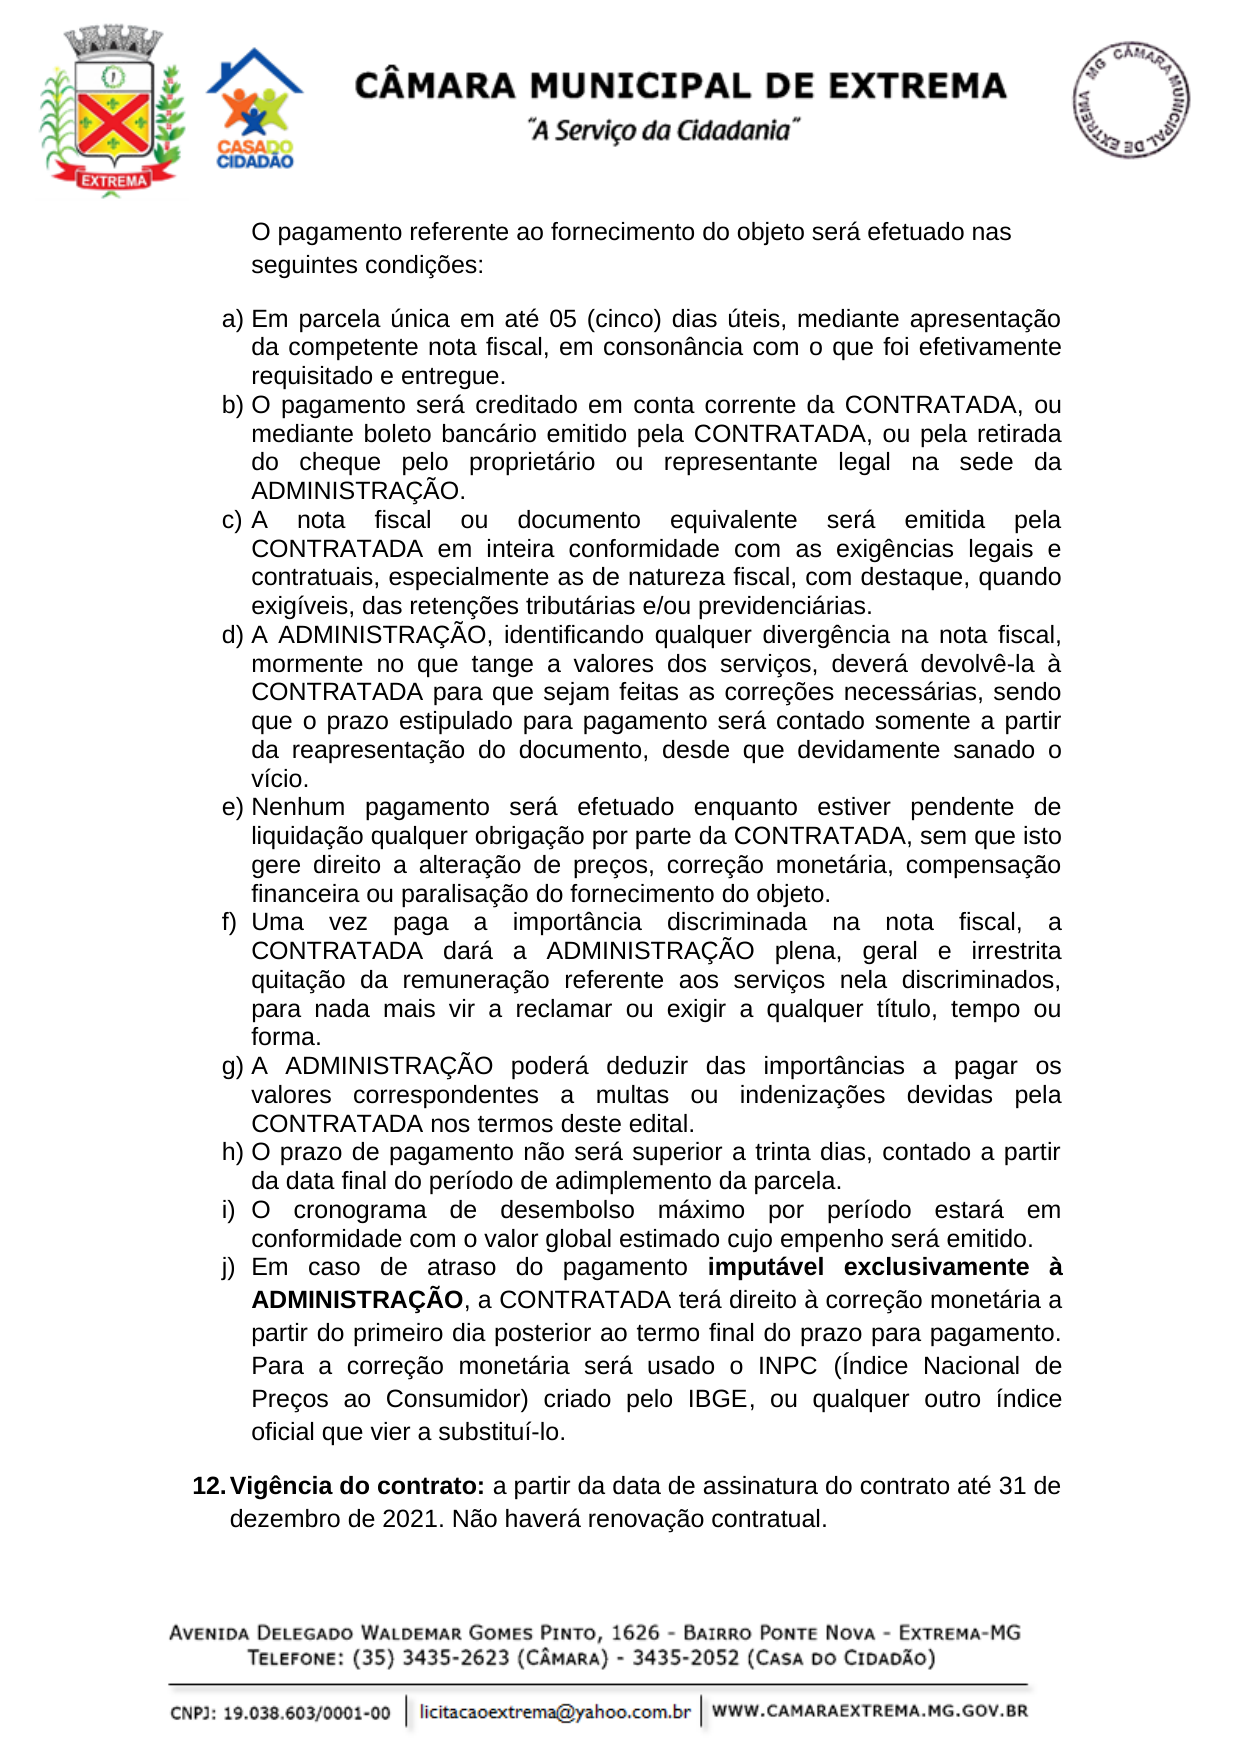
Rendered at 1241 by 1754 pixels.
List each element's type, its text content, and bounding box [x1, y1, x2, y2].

list A nota fiscal ou documento equivalente será emitida pela CONTRATADA em inteira conformidade com as exigências legais e contratuais, especialmente as de natureza fiscal, com destaque, quando exigíveis, das retenções tributárias e/ou previdenciárias. [222, 505, 1063, 620]
list Uma vez paga a importância discriminada na nota fiscal, a CONTRATADA dará a ADMINISTRAÇÃO plena, geral e irrestrita quitação da remuneração referente aos serviços nela discriminados, para nada mais vir a reclamar ou exigir a qualquer título, tempo ou forma. [222, 907, 1063, 1051]
list O pagamento será creditado em conta corrente da CONTRATADA, ou mediante boleto bancário emitido pela CONTRATADA, ou pela retirada do cheque pelo proprietário ou representante legal na sede da ADMINISTRAÇÃO. [222, 390, 1063, 505]
picture [0, 1596, 1239, 1753]
list O pagamento referente ao fornecimento do objeto será efetuado nas seguintes condições: [251, 158, 1063, 278]
list A ADMINISTRAÇÃO poderá deduzir das importâncias a pagar os valores correspondentes a multas ou indenizações devidas pela CONTRATADA nos termos deste edital. [222, 1051, 1063, 1137]
picture [0, 0, 1239, 213]
list Nenhum pagamento será efetuado enquanto estiver pendente de liquidação qualquer obrigação por parte da CONTRATADA, sem que isto gere direito a alteração de preços, correção monetária, compensação financeira ou paralisação do fornecimento do objeto. [222, 792, 1063, 907]
list O cronograma de desembolso máximo por período estará em conformidade com o valor global estimado cujo empenho será emitido. [222, 1195, 1063, 1252]
list Em caso de atraso do pagamento imputável exclusivamente à ADMINISTRAÇÃO, a CONTRATADA terá direito à correção monetária a partir do primeiro dia posterior ao termo final do prazo para pagamento. Para a correção monetária será usado o INPC (Índice Nacional de Preços ao Consumidor) criado pelo IBGE, ou qualquer outro índice oficial que vier a substituí-lo. [222, 1252, 1063, 1446]
list Em parcela única em até 05 (cinco) dias úteis, mediante apresentação da competente nota fiscal, em consonância com o que foi efetivamente requisitado e entregue. [222, 303, 1063, 390]
list A ADMINISTRAÇÃO, identificando qualquer divergência na nota fiscal, mormente no que tange a valores dos serviços, deverá devolvê-la à CONTRATADA para que sejam feitas as correções necessárias, sendo que o prazo estipulado para pagamento será contado somente a partir da reapresentação do documento, desde que devidamente sanado o vício. [222, 620, 1063, 792]
list Vigência do contrato: a partir da data de assinatura do contrato até 31 de dezembro de 2021. Não haverá renovação contratual. [192, 1471, 1063, 1533]
list O prazo de pagamento não será superior a trinta dias, contado a partir da data final do período de adimplemento da parcela. [222, 1137, 1063, 1195]
